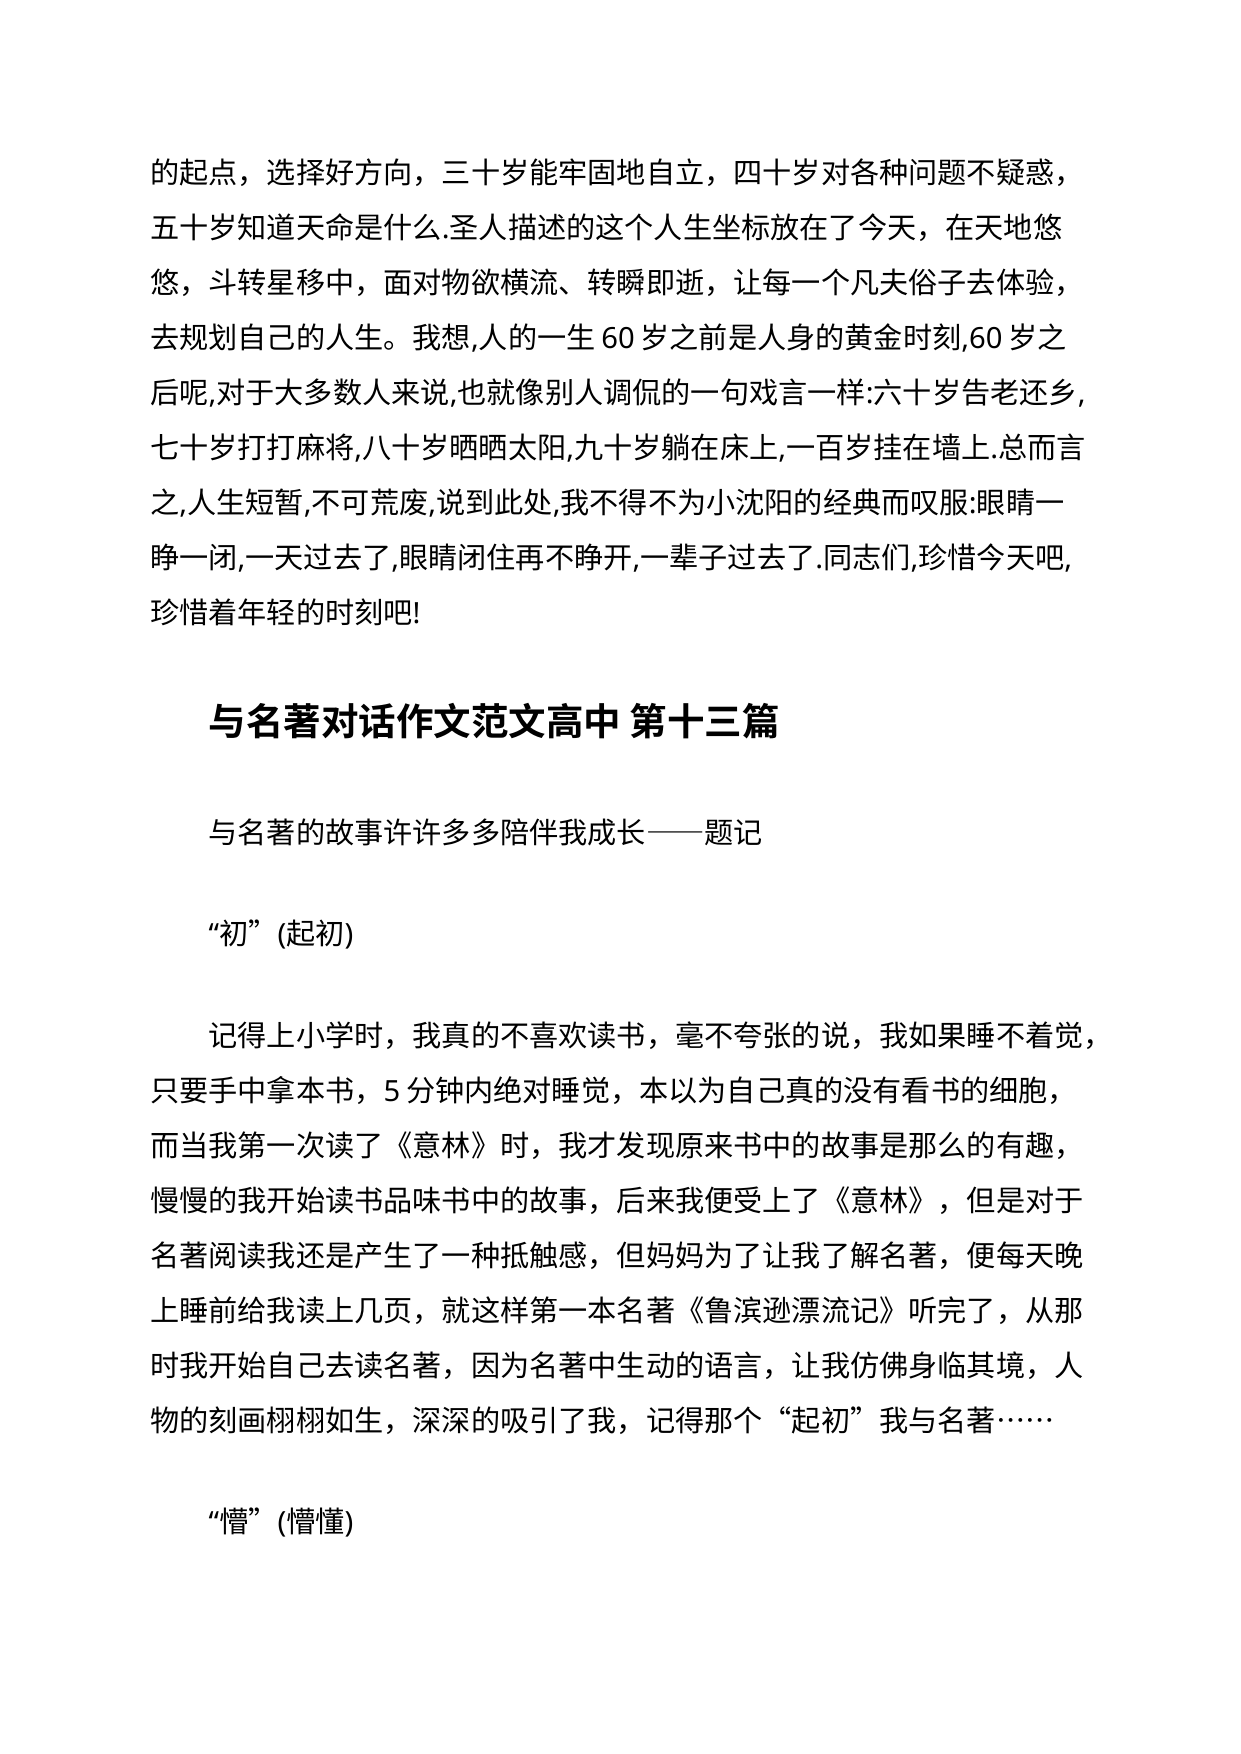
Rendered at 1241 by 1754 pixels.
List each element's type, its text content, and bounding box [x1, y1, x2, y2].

text 与名著对话作文范文高中 第十三篇 [150, 692, 1090, 746]
text “初”(起初) [150, 911, 1090, 953]
text 记得上小学时，我真的不喜欢读书，毫不夸张的说，我如果睡不着觉，只要手中拿本书，5分钟内绝对睡觉，本以为自己真的没有看书的细胞，而当我第一次读了《意林》时，我才发现原来书中的故事是那么的有趣，慢慢的我开始读书品味书中的故事，后来我便受上了《意林》，但是对于名著阅读我还是产生了一种抵触感，但妈妈为了让我了解名著，便每天晚上睡前给我读上几页，就这样第一本名著《鲁滨逊漂流记》听完了，从那时我开始自己去读名著，因为名著中生动的语言，让我仿佛身临其境，人物的刻画栩栩如生，深深的吸引了我，记得那个“起初”我与名著…… [150, 1013, 1090, 1439]
text 与名著的故事许许多多陪伴我成长――题记 [150, 809, 1090, 851]
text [150, 150, 1090, 632]
text “懵”(懵懂) [150, 1499, 1090, 1541]
